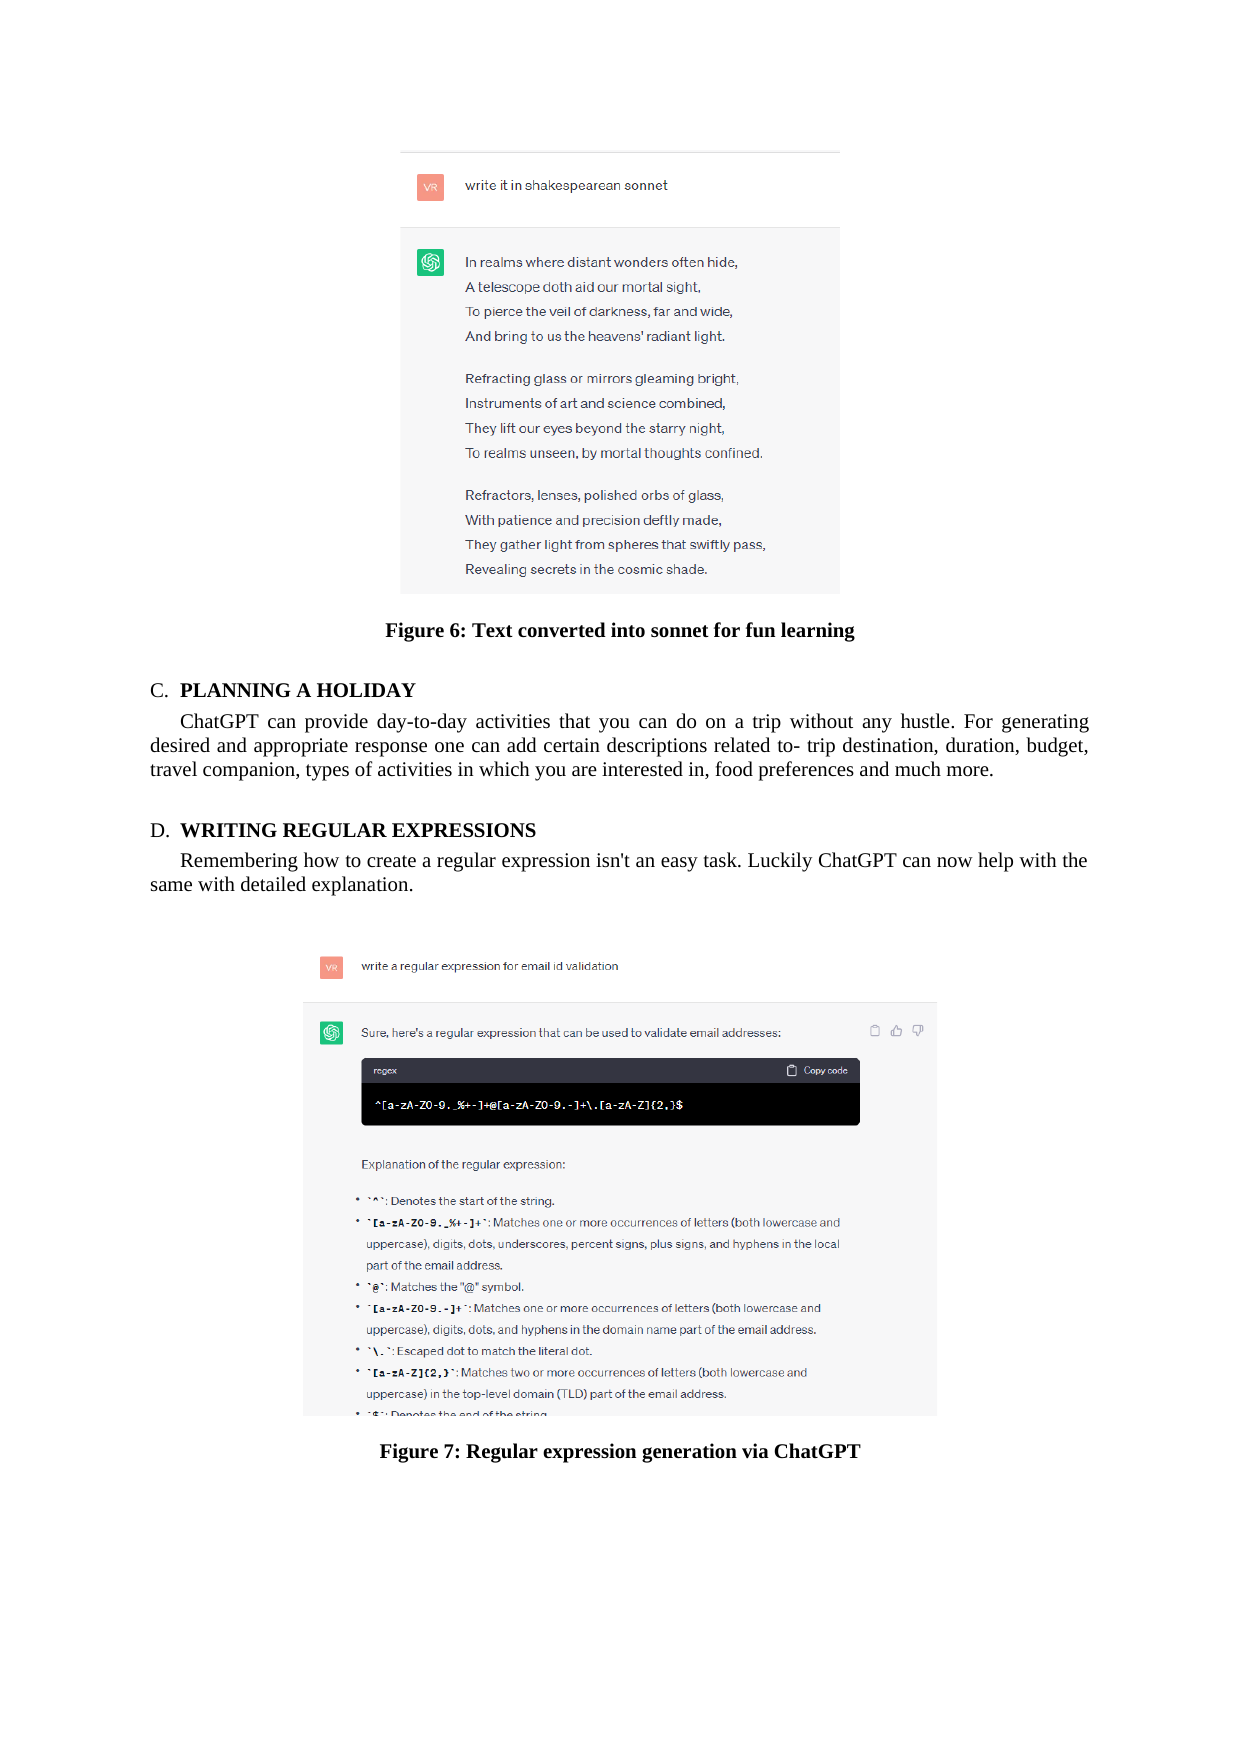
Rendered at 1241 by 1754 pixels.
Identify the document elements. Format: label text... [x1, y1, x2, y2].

subtitle PLANNING A HOLIDAY [150, 678, 1090, 702]
picture [303, 944, 938, 1416]
text Figure 6: Text converted into sonnet for fun learning [150, 618, 1090, 642]
text Figure 7: Regular expression generation via ChatGPT [150, 1439, 1090, 1463]
text ChatGPT can provide day-to-day activities that you can do on a trip without any hustle. For generating desired and appropriate response one can add certain descriptions related to- trip destination, duration, budget, travel companion, types of activities in which you are interested in, food preferences and much more. [150, 709, 1090, 781]
picture [400, 150, 840, 594]
text Remembering how to create a regular expression isn't an easy task. Luckily ChatGPT can now help with the same with detailed explanation. [150, 848, 1090, 896]
subtitle WRITING REGULAR EXPRESSIONS [150, 817, 1090, 842]
